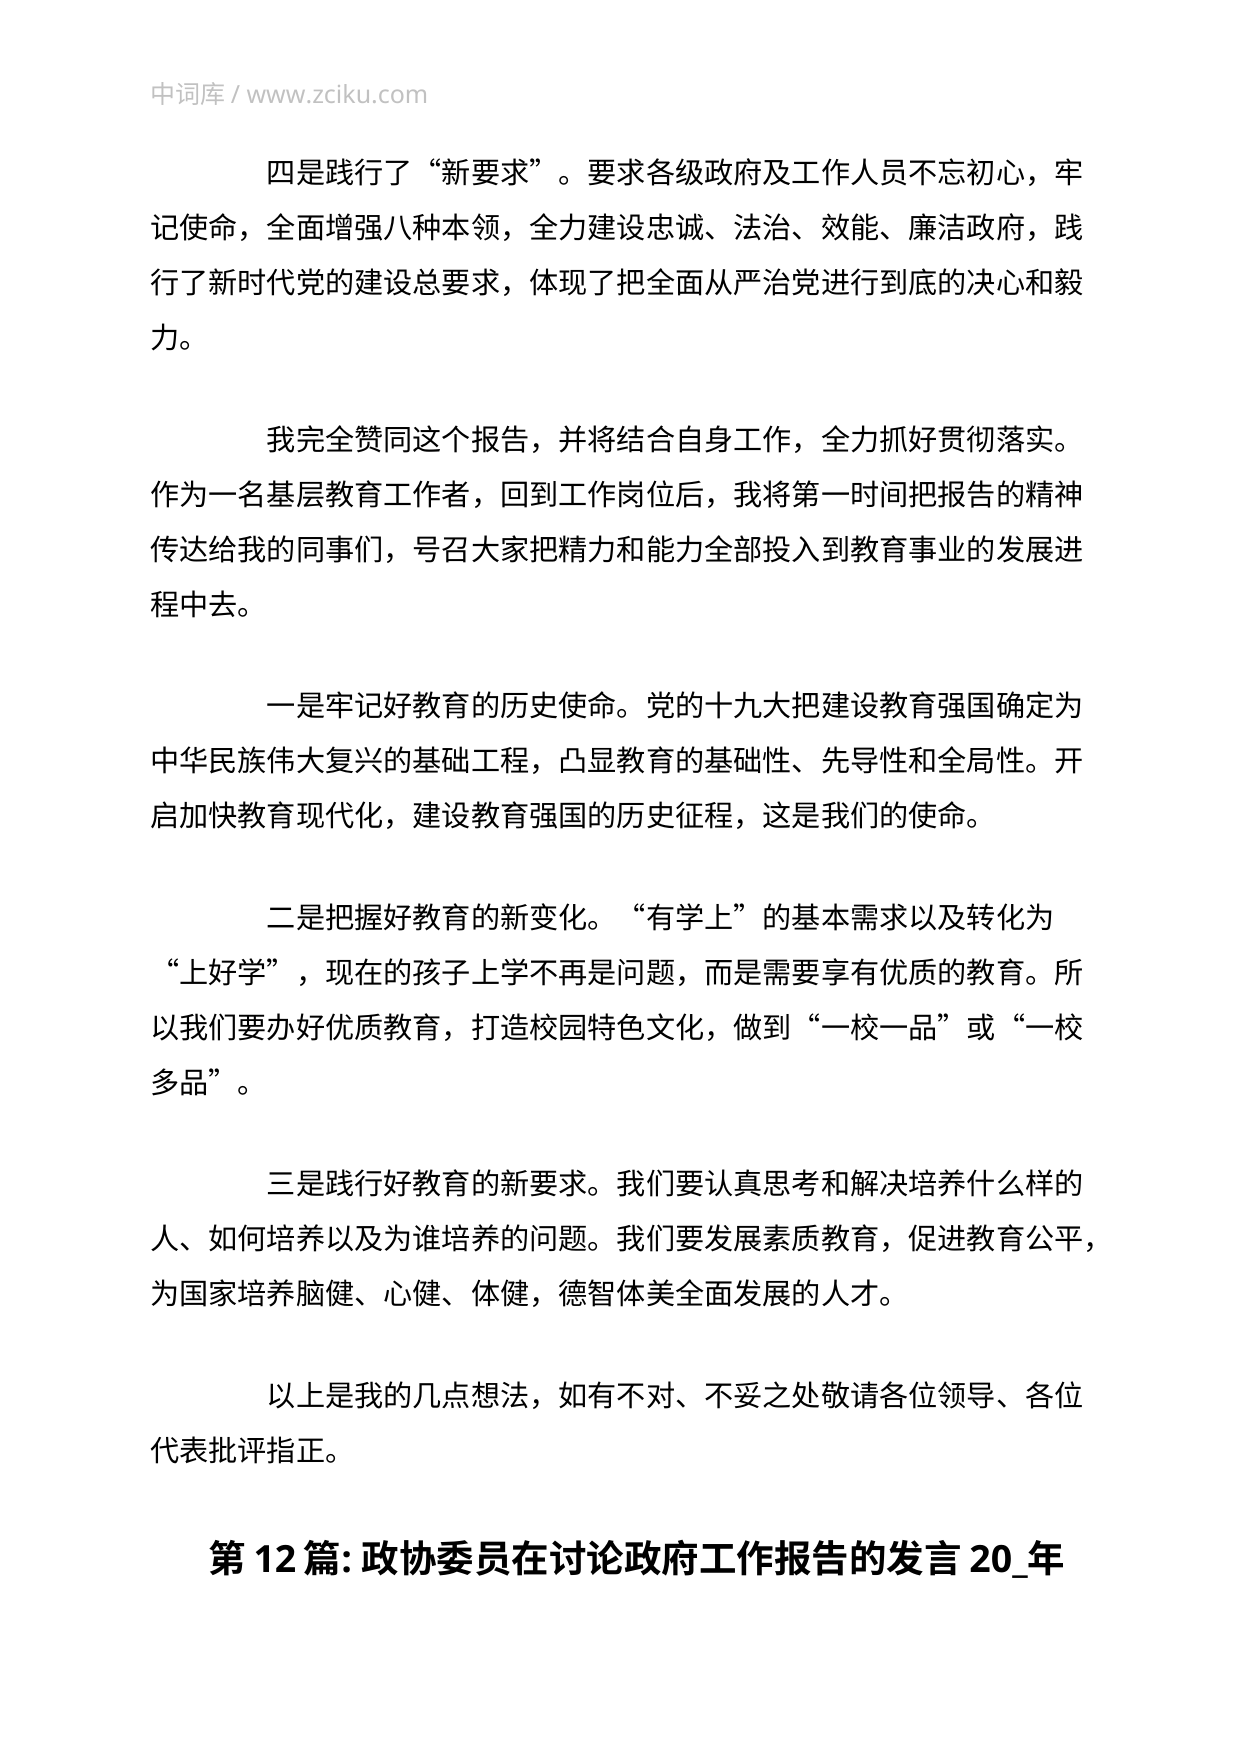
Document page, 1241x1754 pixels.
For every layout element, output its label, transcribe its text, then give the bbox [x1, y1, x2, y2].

text 四是践行了“新要求”。要求各级政府及工作人员不忘初心，牢记使命，全面增强八种本领，全力建设忠诚、法治、效能、廉洁政府，践行了新时代党的建设总要求，体现了把全面从严治党进行到底的决心和毅力。 [150, 150, 1090, 357]
text 我完全赞同这个报告，并将结合自身工作，全力抓好贯彻落实。作为一名基层教育工作者，回到工作岗位后，我将第一时间把报告的精神传达给我的同事们，号召大家把精力和能力全部投入到教育事业的发展进程中去。 [150, 416, 1090, 623]
text 第12篇: 政协委员在讨论政府工作报告的发言20_年 [150, 1529, 1090, 1584]
text 以上是我的几点想法，如有不对、不妥之处敬请各位领导、各位代表批评指正。 [150, 1372, 1090, 1470]
text 一是牢记好教育的历史使命。党的十九大把建设教育强国确定为中华民族伟大复兴的基础工程，凸显教育的基础性、先导性和全局性。开启加快教育现代化，建设教育强国的历史征程，这是我们的使命。 [150, 683, 1090, 835]
text 二是把握好教育的新变化。“有学上”的基本需求以及转化为“上好学”，现在的孩子上学不再是问题，而是需要享有优质的教育。所以我们要办好优质教育，打造校园特色文化，做到“一校一品”或“一校多品”。 [150, 894, 1090, 1101]
text 三是践行好教育的新要求。我们要认真思考和解决培养什么样的人、如何培养以及为谁培养的问题。我们要发展素质教育，促进教育公平，为国家培养脑健、心健、体健，德智体美全面发展的人才。 [150, 1161, 1090, 1313]
